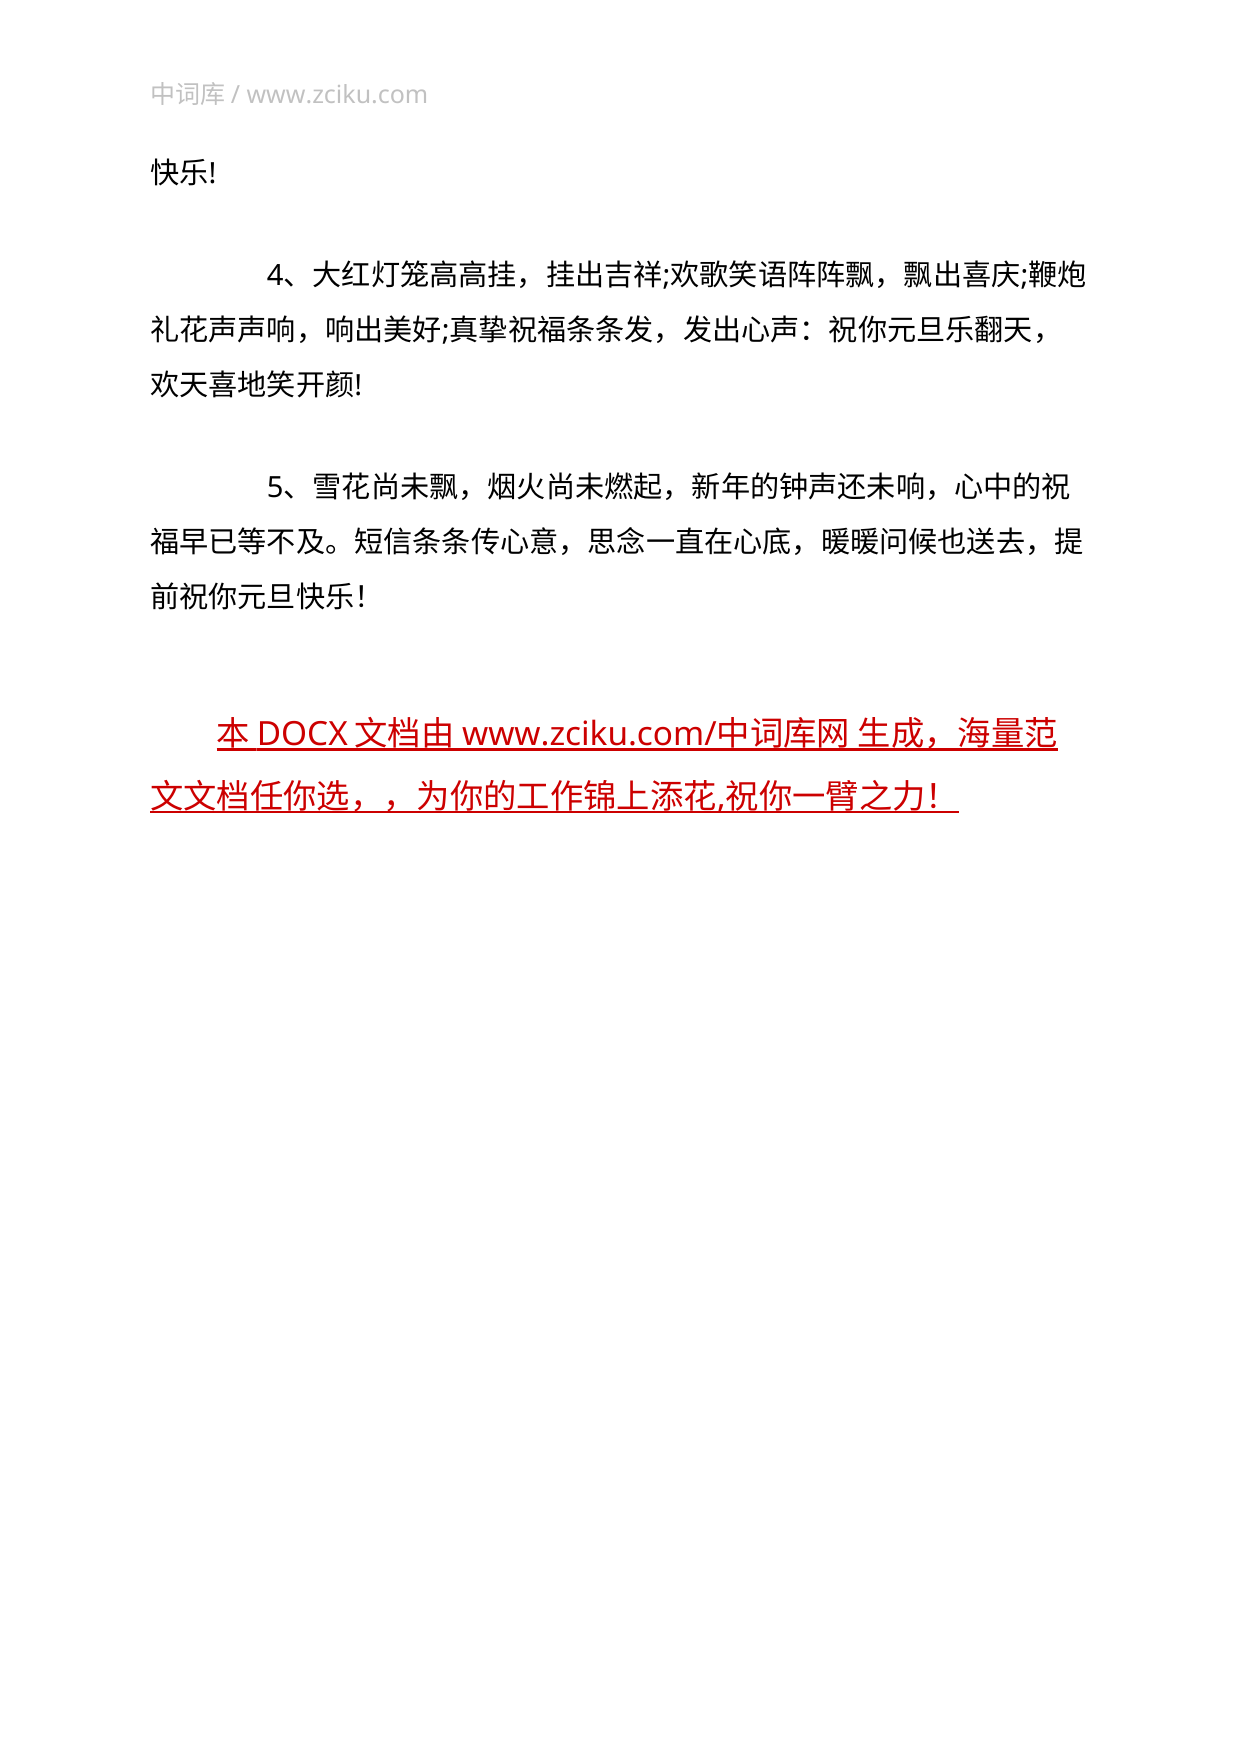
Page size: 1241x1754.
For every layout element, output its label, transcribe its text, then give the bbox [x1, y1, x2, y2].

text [150, 150, 1090, 192]
text 5、雪花尚未飘，烟火尚未燃起，新年的钟声还未响，心中的祝福早已等不及。短信条条传心意，思念一直在心底，暖暖问候也送去，提前祝你元旦快乐！ [150, 464, 1090, 616]
text 本DOCX文档由 www.zciku.com/中词库网 生成，海量范文文档任你选，，为你的工作锦上添花,祝你一臂之力！ [150, 707, 1090, 818]
text 4、大红灯笼高高挂，挂出吉祥;欢歌笑语阵阵飘，飘出喜庆;鞭炮礼花声声响，响出美好;真挚祝福条条发，发出心声：祝你元旦乐翻天，欢天喜地笑开颜! [150, 252, 1090, 404]
